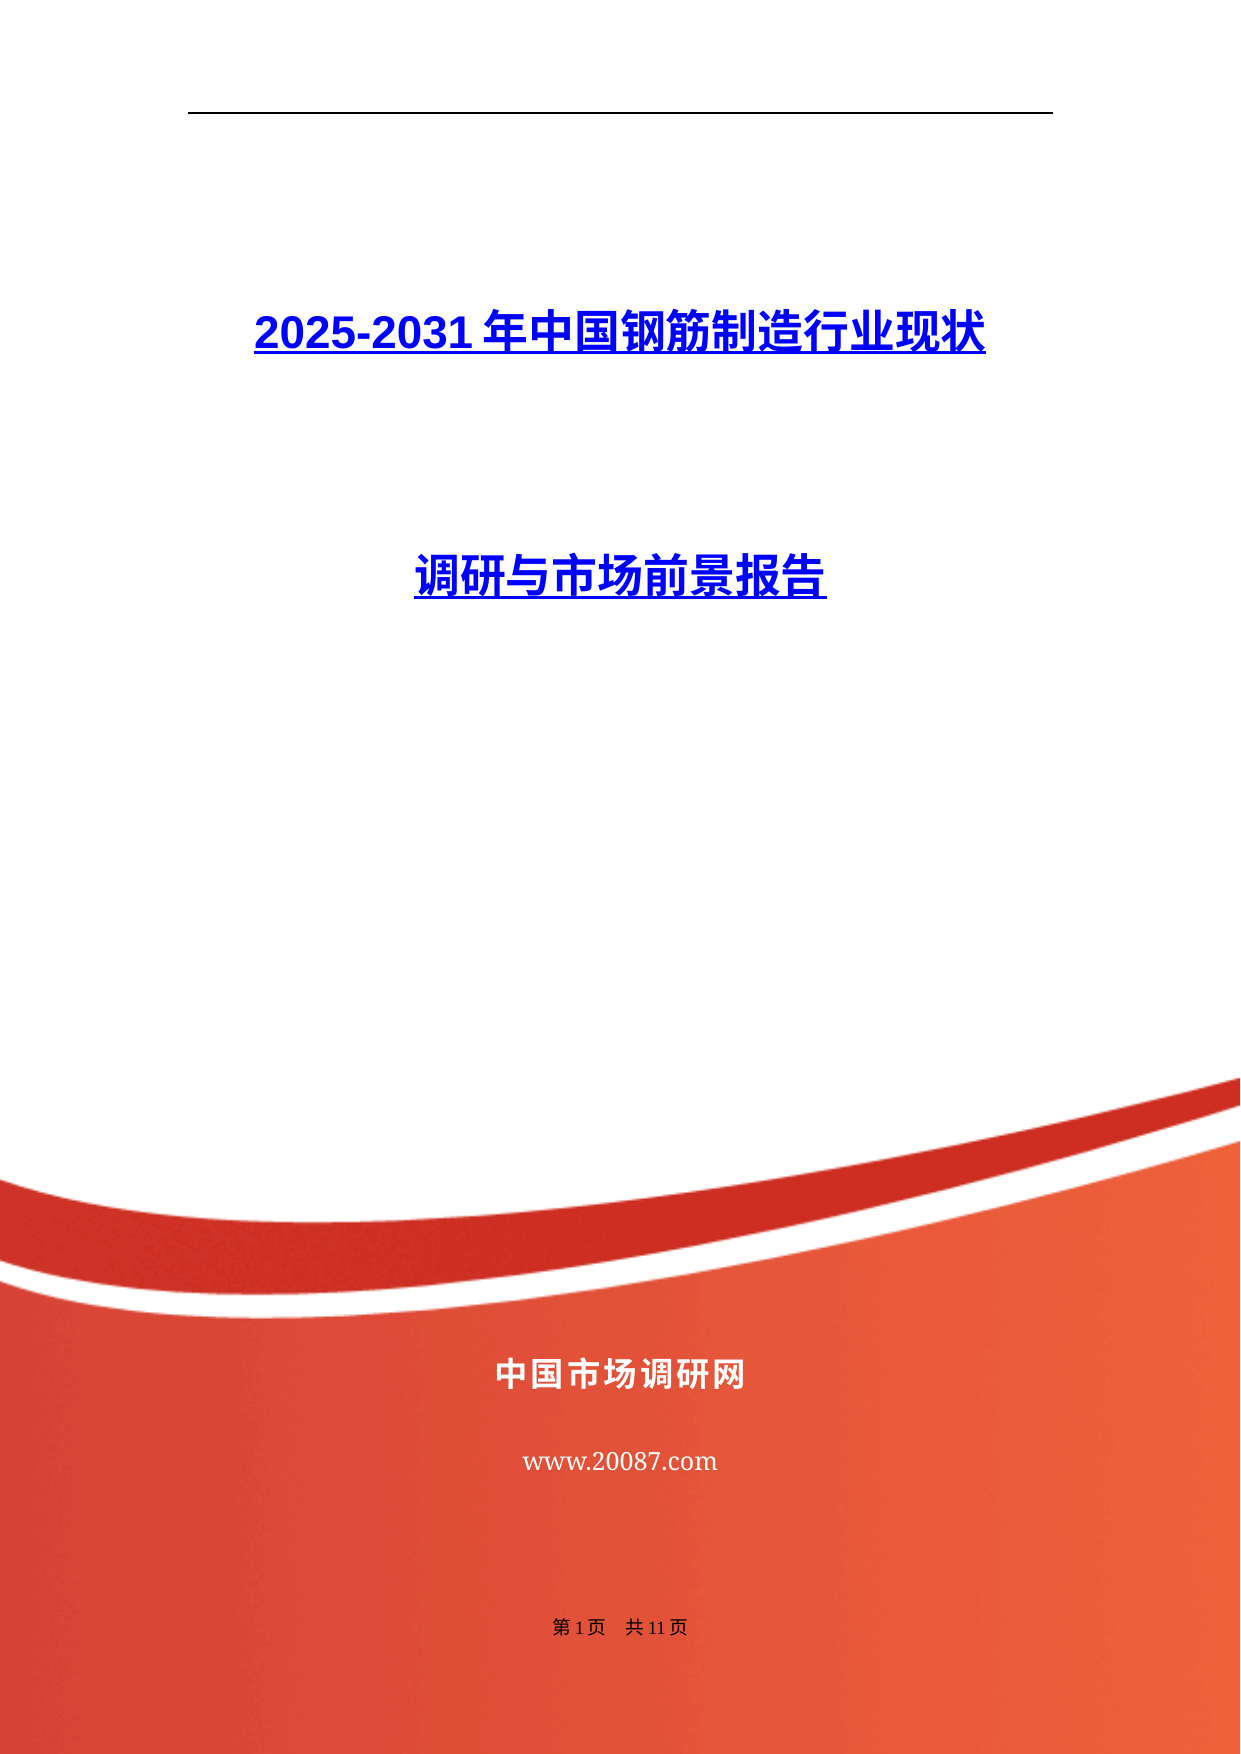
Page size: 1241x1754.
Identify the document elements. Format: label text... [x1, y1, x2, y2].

picture [0, 1006, 1241, 1754]
subtitle 中国市场调研网 [187, 1339, 1053, 1404]
text www.20087.com [187, 1428, 1053, 1493]
table_header 2025-2031年中国钢筋制造行业现状调研与市场前景报告 [188, 207, 1053, 773]
